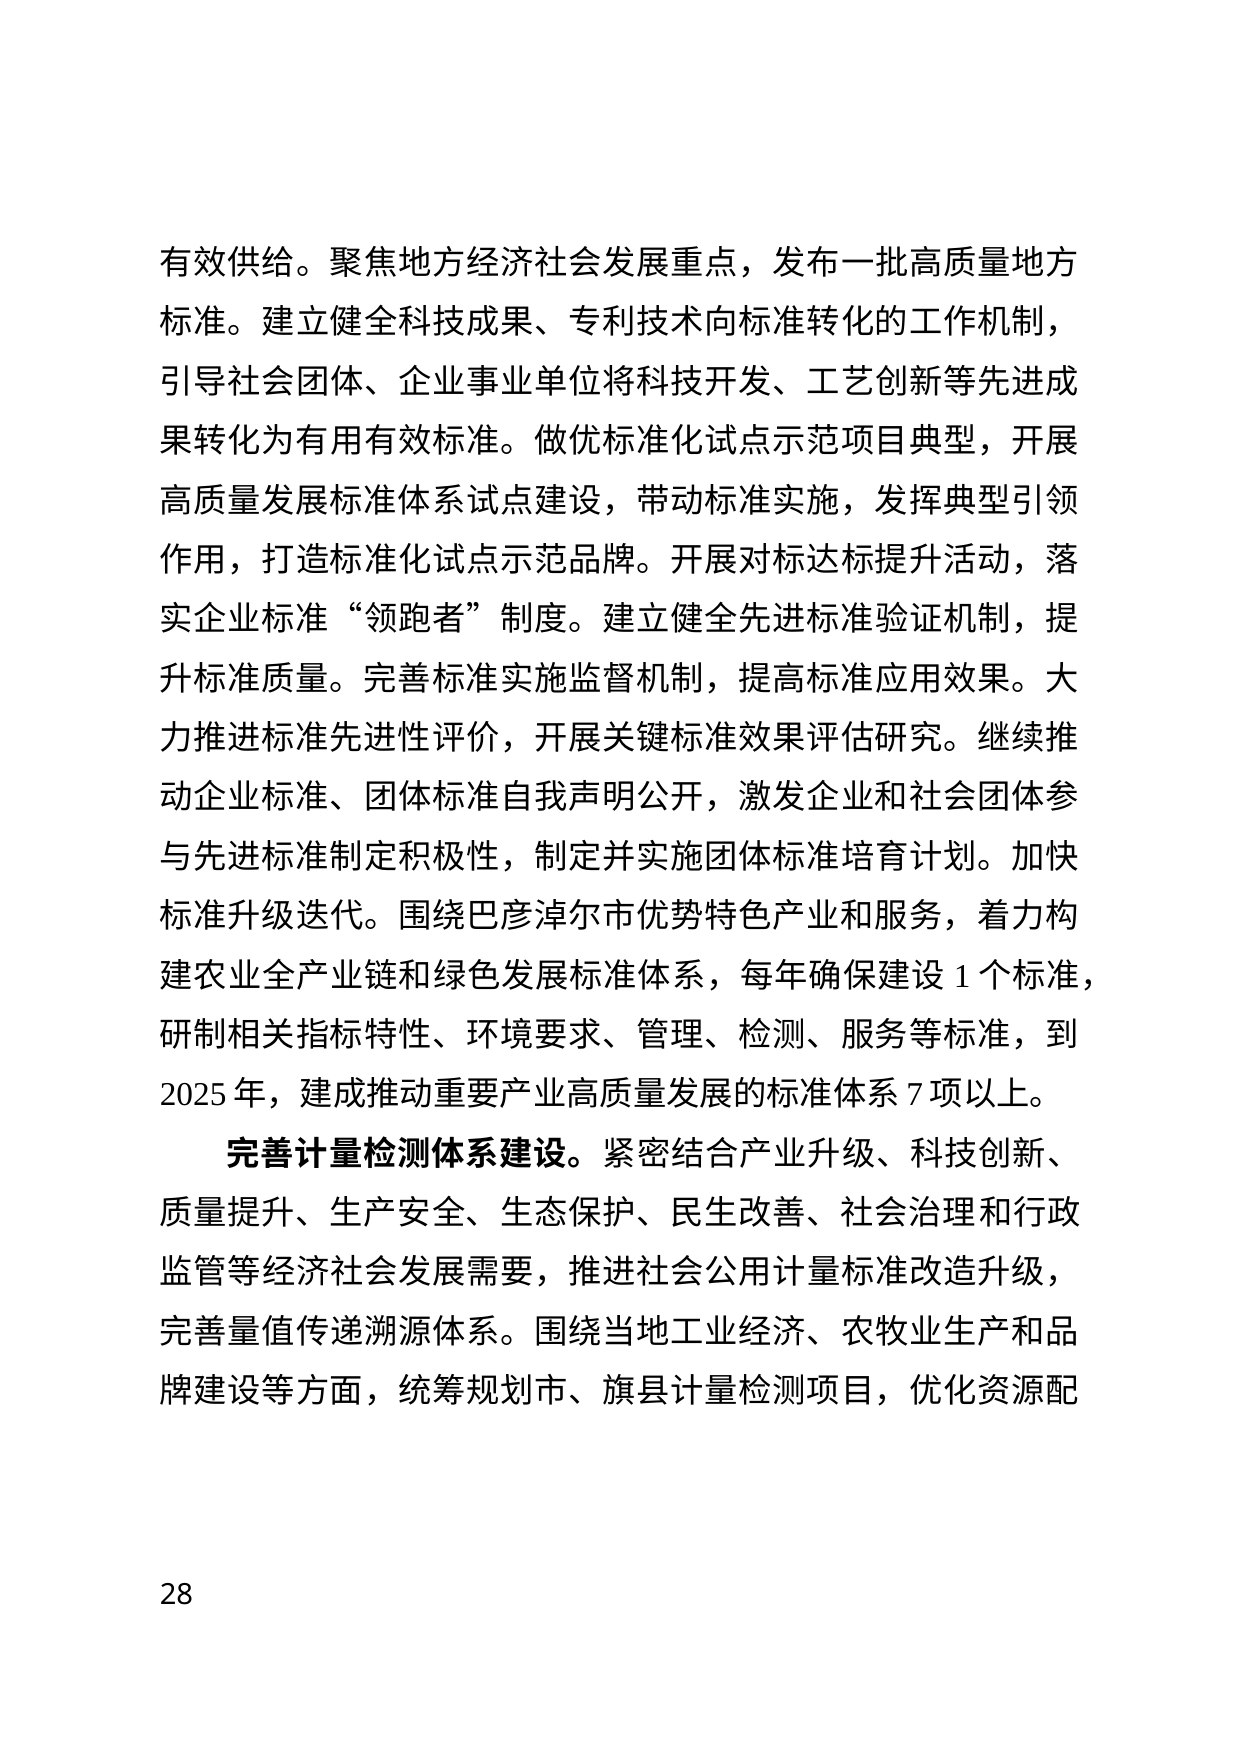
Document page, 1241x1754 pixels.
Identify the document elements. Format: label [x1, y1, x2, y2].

text [159, 227, 1081, 1118]
text [159, 1118, 1081, 1479]
